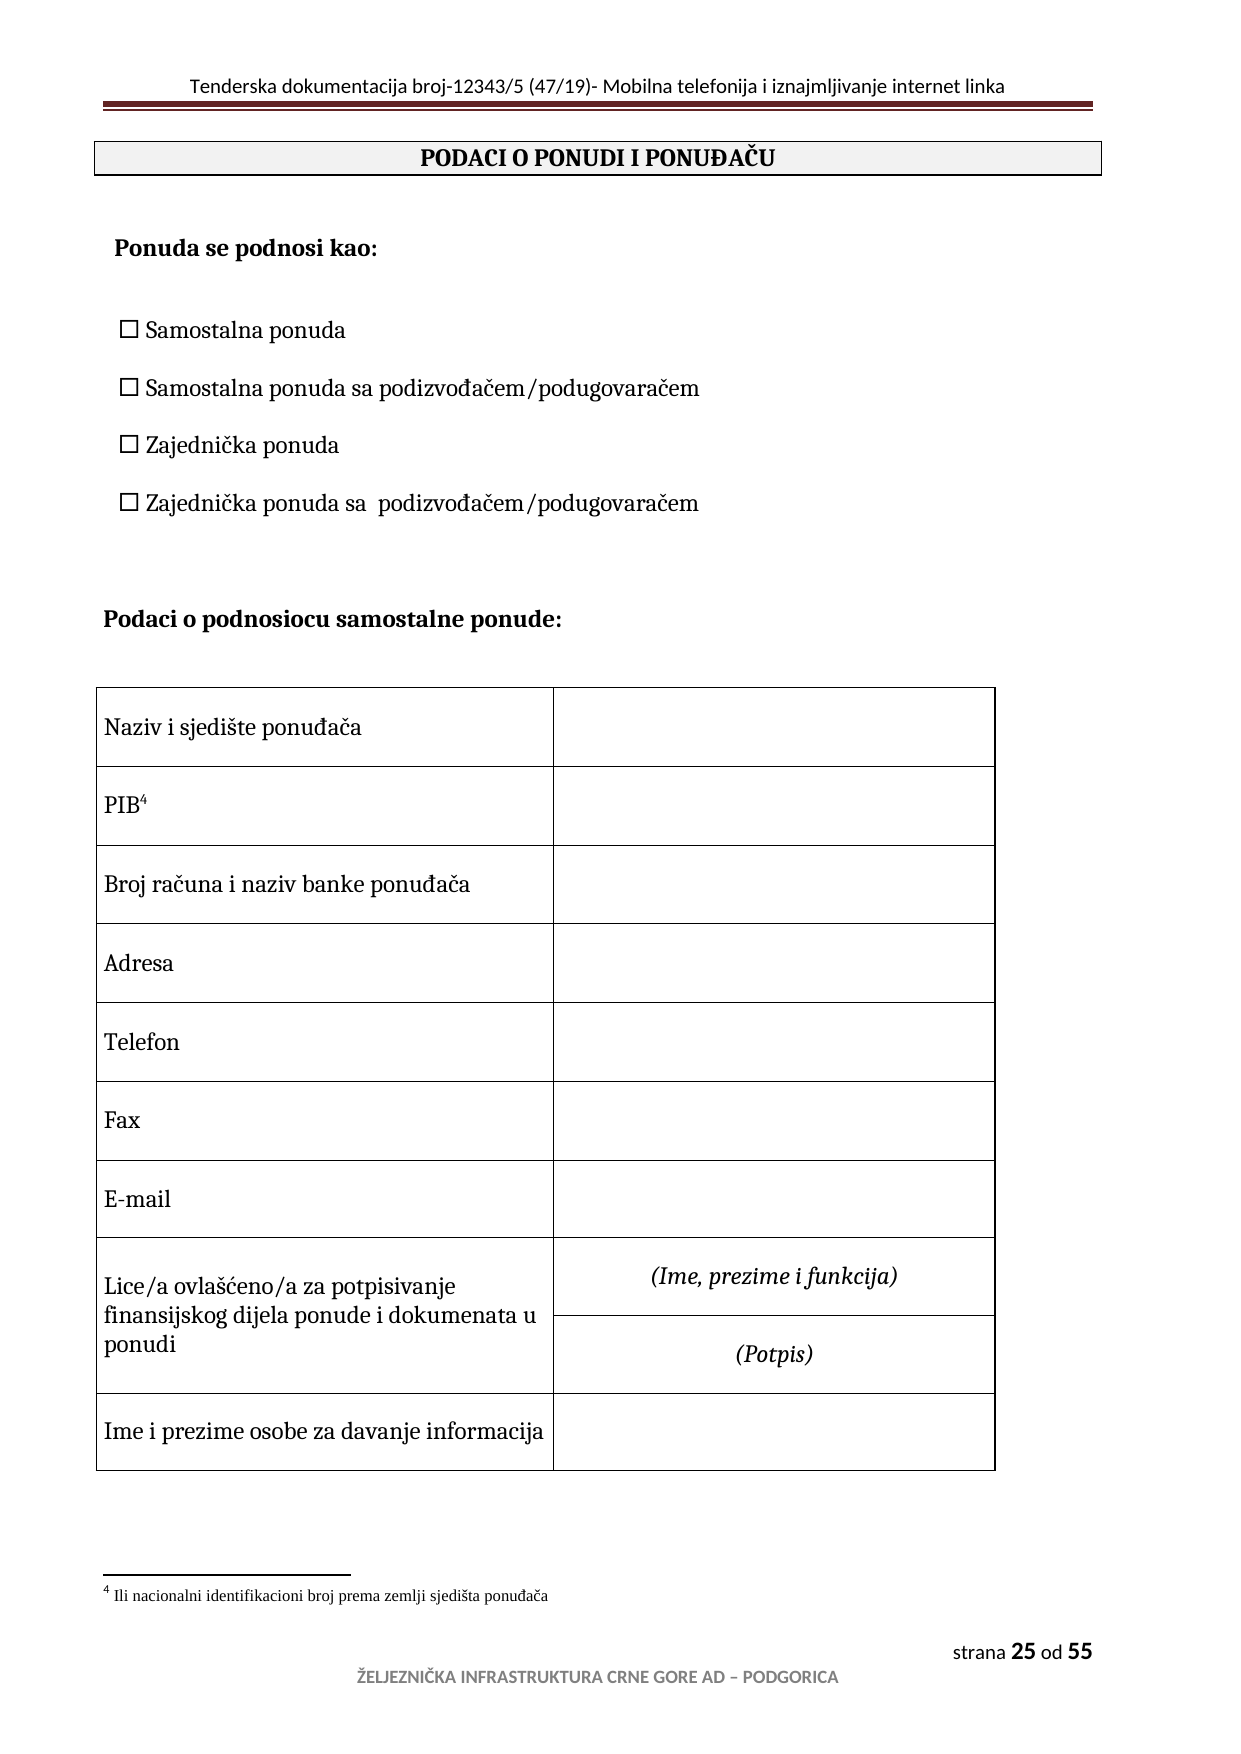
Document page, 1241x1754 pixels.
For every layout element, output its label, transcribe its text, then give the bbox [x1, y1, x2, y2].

table_cell Broj računa i naziv banke ponuđača [97, 846, 553, 923]
table_cell [554, 924, 994, 1002]
table_cell PIB [97, 767, 553, 844]
table_cell E-mail [97, 1161, 553, 1237]
table_cell (Ime, prezime i funkcija) [554, 1238, 994, 1315]
table_cell [554, 846, 994, 923]
table_cell [554, 1082, 994, 1159]
table_cell Fax [97, 1082, 553, 1159]
text Zajednička ponuda [118, 431, 1093, 460]
table_cell Ime i prezime osobe za davanje informacija [97, 1394, 553, 1470]
text Samostalna ponuda [118, 316, 1093, 345]
table_cell [554, 1161, 994, 1237]
subtitle PODACI O PONUDI I PONUĐAČU [95, 142, 1101, 174]
table_cell Adresa [97, 924, 553, 1002]
table_cell [554, 1003, 994, 1081]
text Zajednička ponuda sa podizvođačem/podugovaračem [118, 489, 1093, 518]
table_cell (Potpis) [554, 1316, 994, 1392]
table_cell Lice/a ovlašćeno/a za potpisivanje finansijskog dijela ponude i dokumenata u ponudi [97, 1238, 553, 1392]
table_cell [554, 767, 994, 844]
text Samostalna ponuda sa podizvođačem/podugovaračem [118, 374, 1093, 403]
text Ponuda se podnosi kao: [103, 234, 1093, 262]
table_cell Telefon [97, 1003, 553, 1081]
table_header [554, 688, 994, 766]
text Podaci o podnosiocu samostalne ponude: [103, 604, 1093, 633]
table_header Naziv i sjedište ponuđača [97, 688, 553, 766]
table_cell [554, 1394, 994, 1470]
